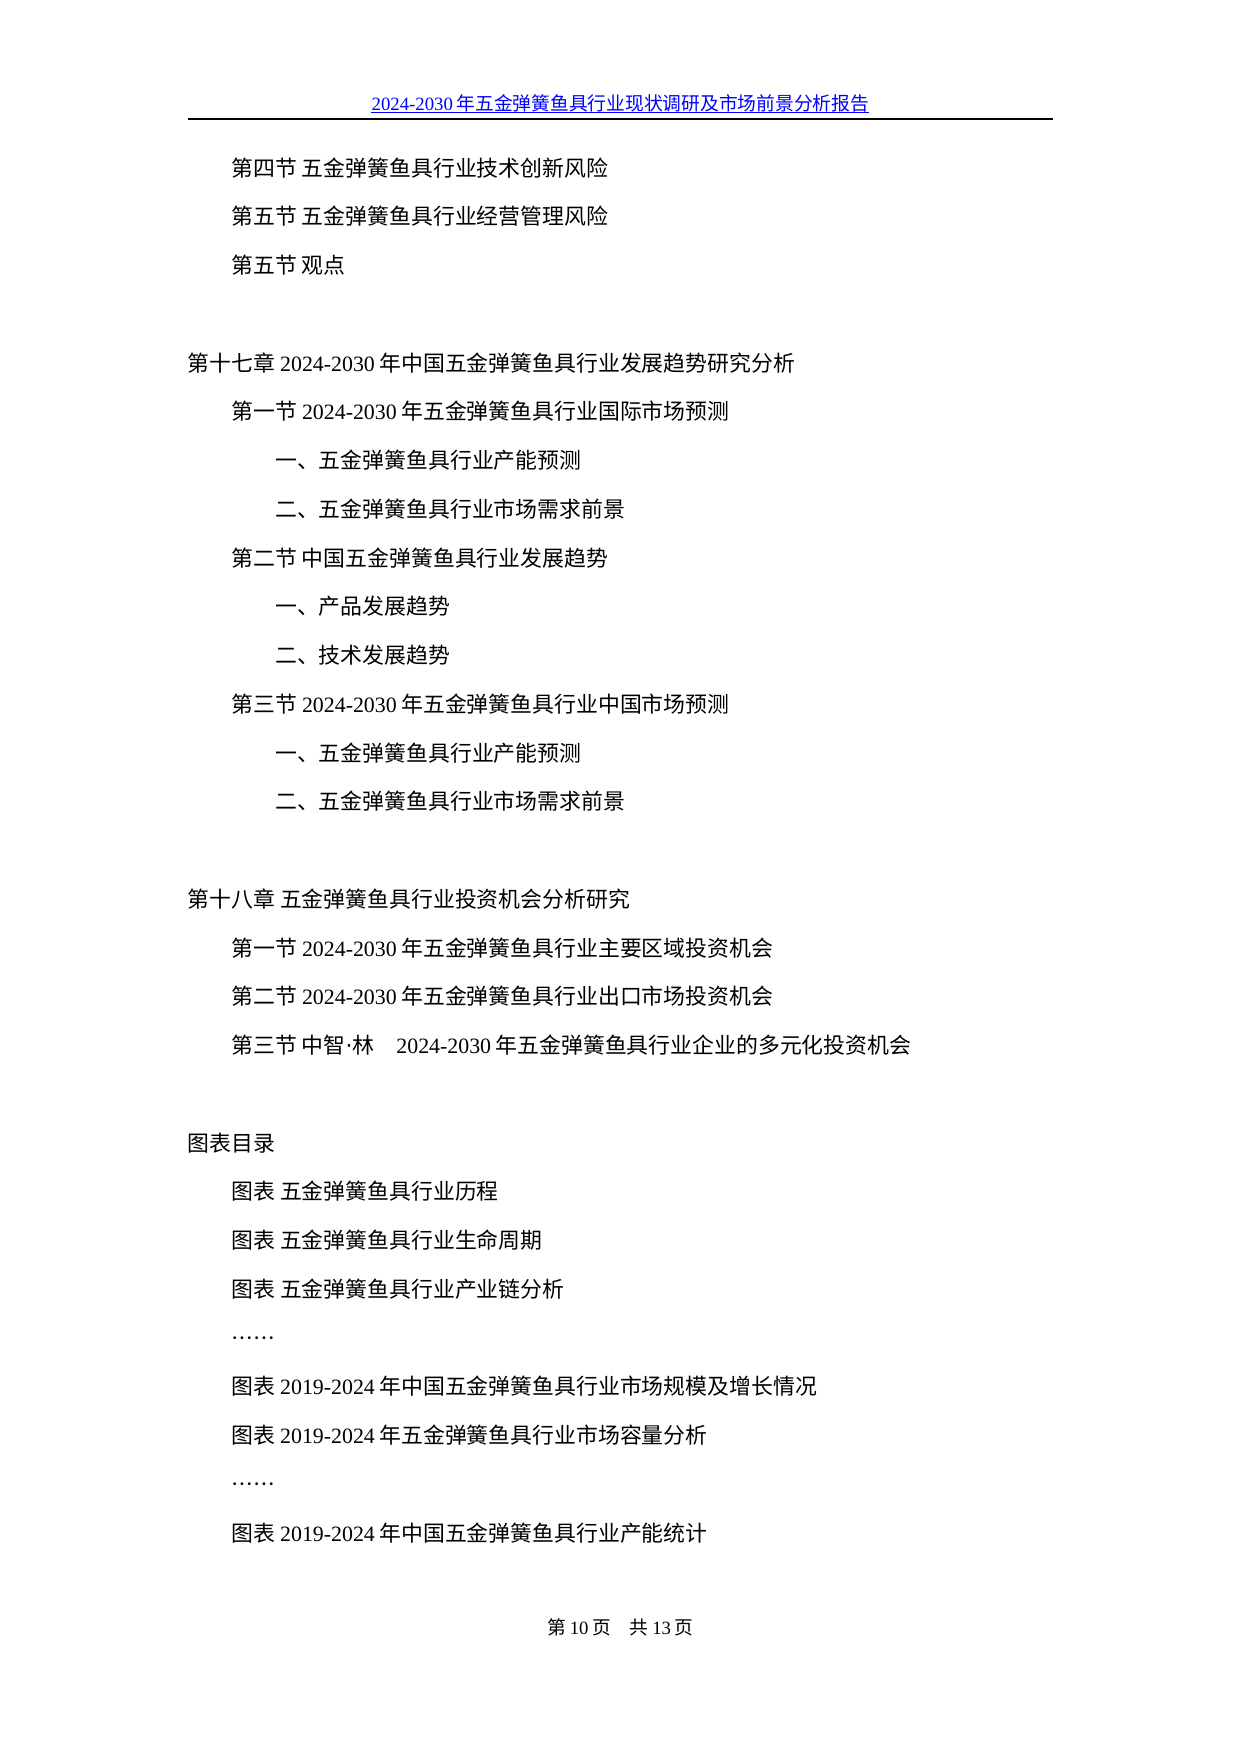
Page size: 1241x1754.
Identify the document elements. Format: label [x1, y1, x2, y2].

text [187, 150, 1053, 1548]
